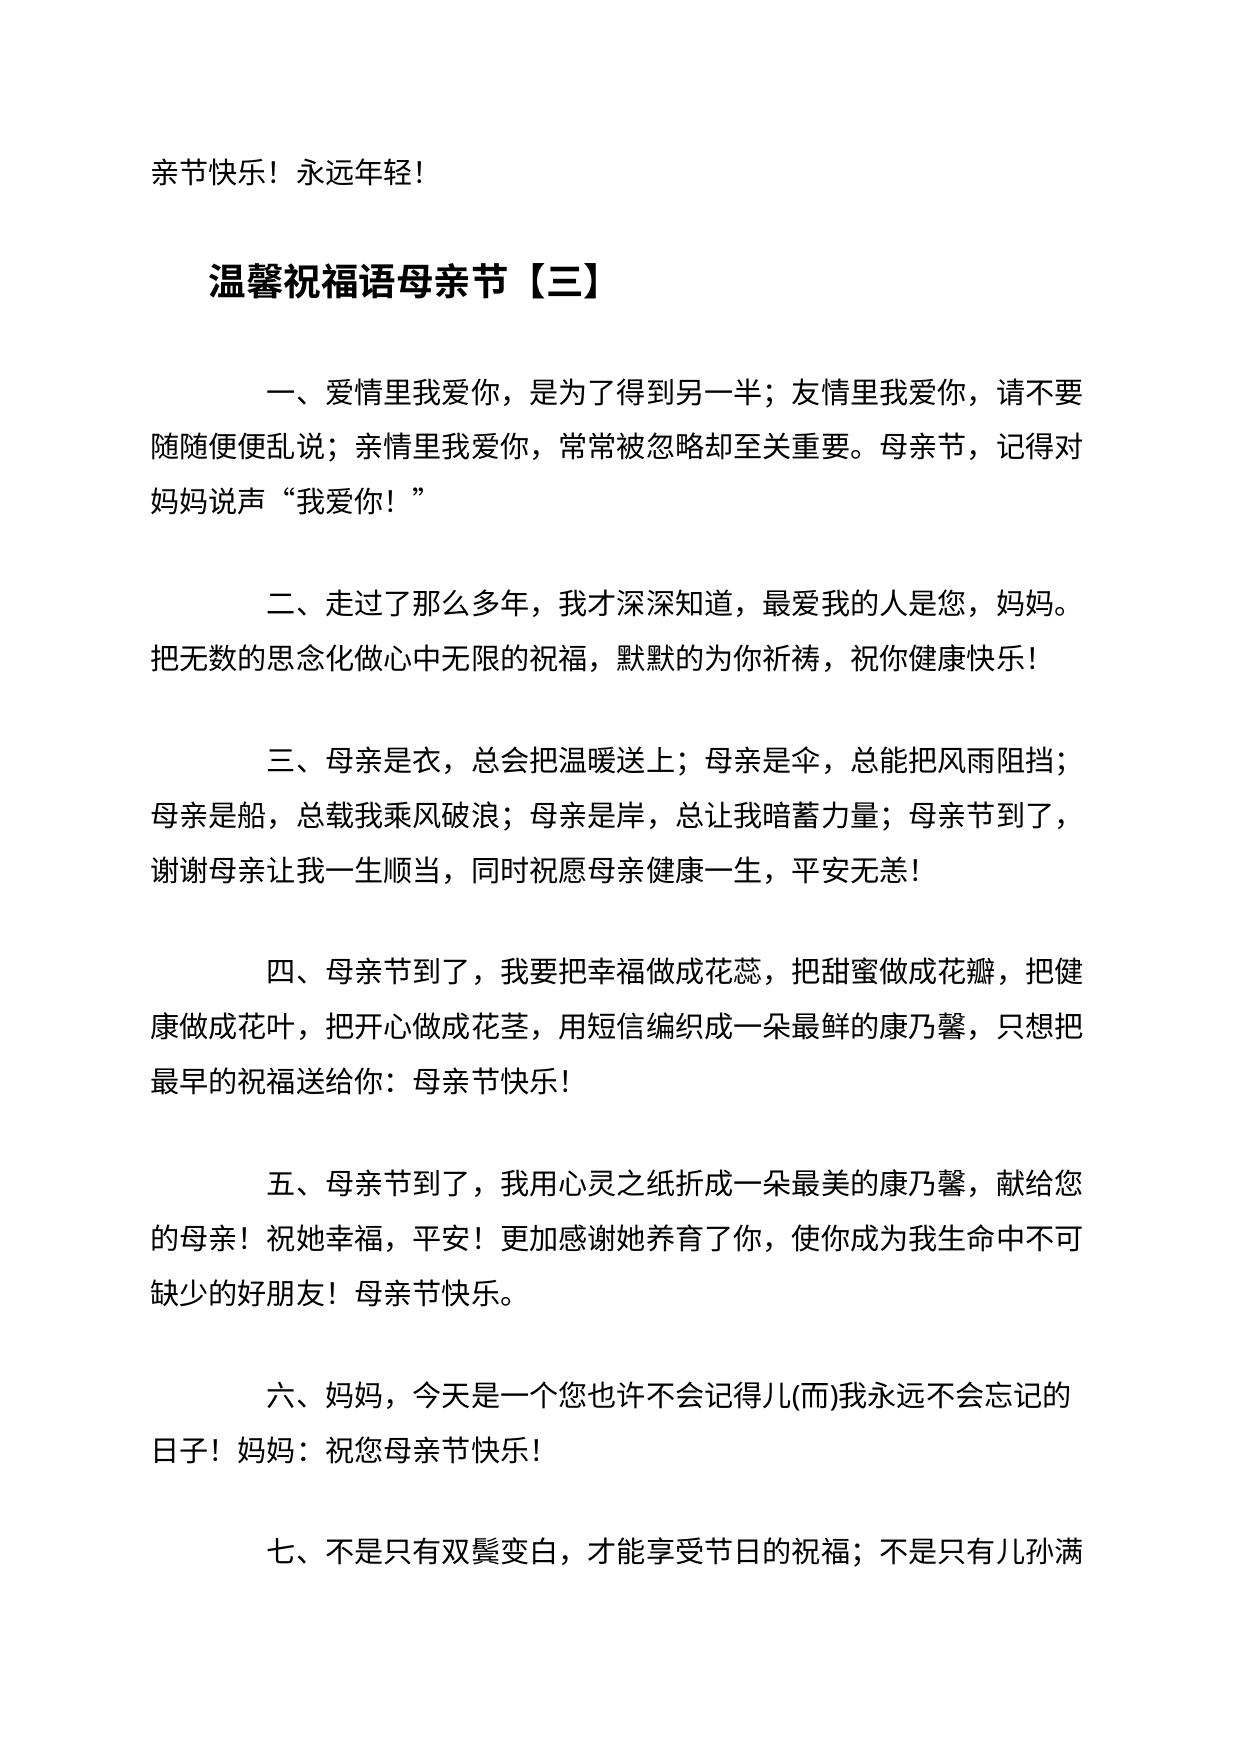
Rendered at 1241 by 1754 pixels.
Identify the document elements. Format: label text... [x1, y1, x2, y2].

text 五、母亲节到了，我用心灵之纸折成一朵最美的康乃馨，献给您的母亲！祝她幸福，平安！更加感谢她养育了你，使你成为我生命中不可缺少的好朋友！母亲节快乐。 [150, 1161, 1090, 1313]
text 一、爱情里我爱你，是为了得到另一半；友情里我爱你，请不要随随便便乱说；亲情里我爱你，常常被忽略却至关重要。母亲节，记得对妈妈说声“我爱你！” [150, 369, 1090, 521]
text 三、母亲是衣，总会把温暖送上；母亲是伞，总能把风雨阻挡；母亲是船，总载我乘风破浪；母亲是岸，总让我暗蓄力量；母亲节到了，谢谢母亲让我一生顺当，同时祝愿母亲健康一生，平安无恙！ [150, 737, 1090, 889]
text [150, 1529, 1090, 1571]
text 六、妈妈，今天是一个您也许不会记得儿(而)我永远不会忘记的日子！妈妈：祝您母亲节快乐！ [150, 1372, 1090, 1469]
text 温馨祝福语母亲节【三】 [150, 252, 1090, 306]
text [150, 150, 1090, 192]
text 四、母亲节到了，我要把幸福做成花蕊，把甜蜜做成花瓣，把健康做成花叶，把开心做成花茎，用短信编织成一朵最鲜的康乃馨，只想把最早的祝福送给你：母亲节快乐！ [150, 949, 1090, 1101]
text 二、走过了那么多年，我才深深知道，最爱我的人是您，妈妈。把无数的思念化做心中无限的祝福，默默的为你祈祷，祝你健康快乐！ [150, 581, 1090, 678]
